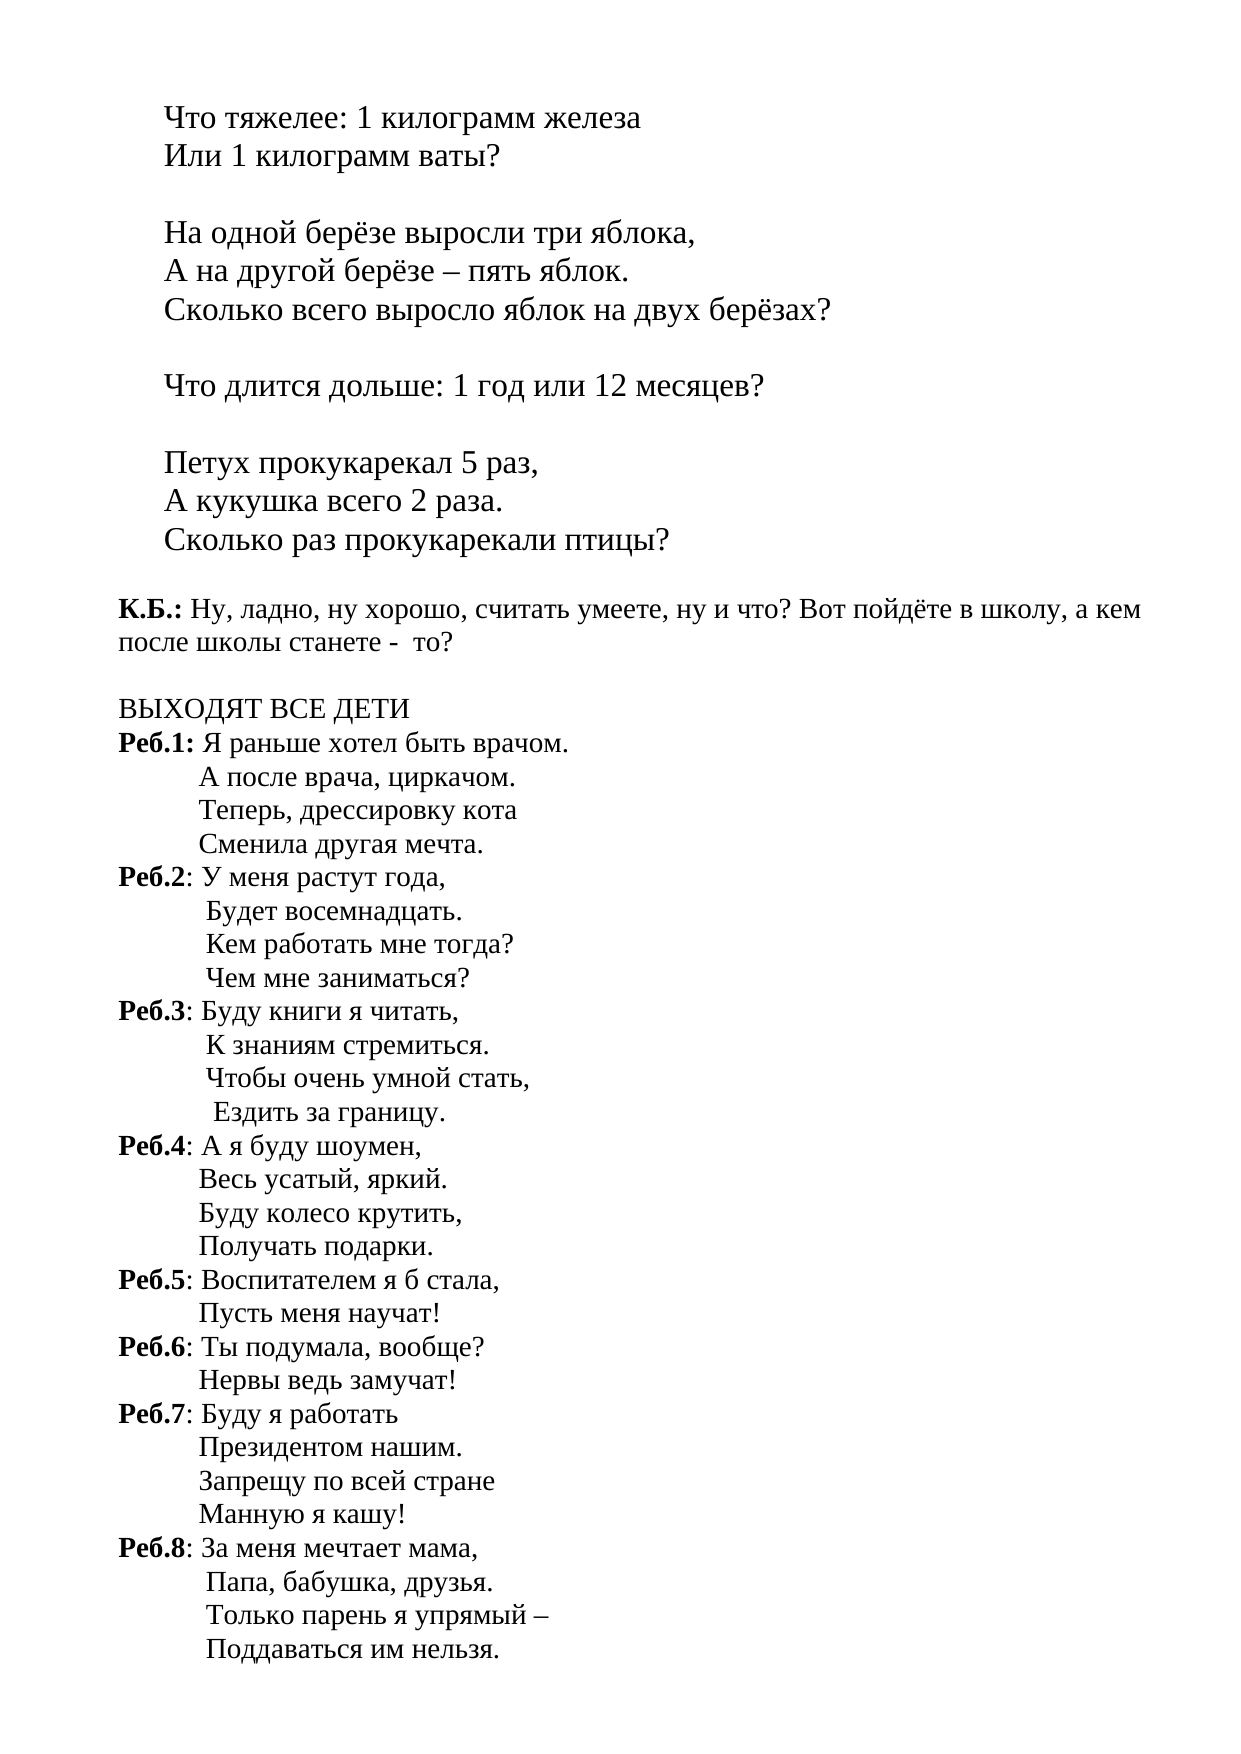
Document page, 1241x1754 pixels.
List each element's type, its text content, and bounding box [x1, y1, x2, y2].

text Реб.1: Я раньше хотел быть врачом. А после врача, циркачом. Теперь, дрессировку кота Сменила другая мечта. Реб.2: У меня растут года, Будет восемнадцать. Кем работать мне тогда? Чем мне заниматься? Реб.3: Буду книги я читать, К знаниям стремиться. Чтобы очень умной стать, Ездить за границу. Реб.4: А я буду шоумен, Весь усатый, яркий. Буду колесо крутить, Получать подарки. Реб.5: Воспитателем я б стала, Пусть меня научат! Реб.6: Ты подумала, вообще? Нервы ведь замучат! Реб.7: Буду я работать Президентом нашим. Запрещу по всей стране Манную я кашу! Реб.8: За меня мечтает мама, Папа, бабушка, друзья. Только парень я упрямый – Поддаваться им нельзя. [118, 725, 1181, 1664]
text Петух прокукарекал 5 раз, [163, 442, 1181, 481]
text Или 1 килограмм ваты? [163, 136, 1181, 174]
text Что тяжелее: 1 килограмм железа [163, 97, 1181, 136]
text А на другой берёзе – пять яблок. [163, 251, 1181, 289]
text А кукушка всего 2 раза. [163, 481, 1181, 519]
text ВЫХОДЯТ ВСЕ ДЕТИ [118, 692, 1181, 725]
text На одной берёзе выросли три яблока, [163, 212, 1181, 251]
text Сколько раз прокукарекали птицы? [163, 519, 1181, 557]
text К.Б.: Ну, ладно, ну хорошо, считать умеете, ну и что? Вот пойдёте в школу, а кем после школы станете - то? [118, 591, 1181, 658]
text Что длится дольше: 1 год или 12 месяцев? [163, 366, 1181, 404]
text Сколько всего выросло яблок на двух берёзах? [163, 289, 1181, 327]
